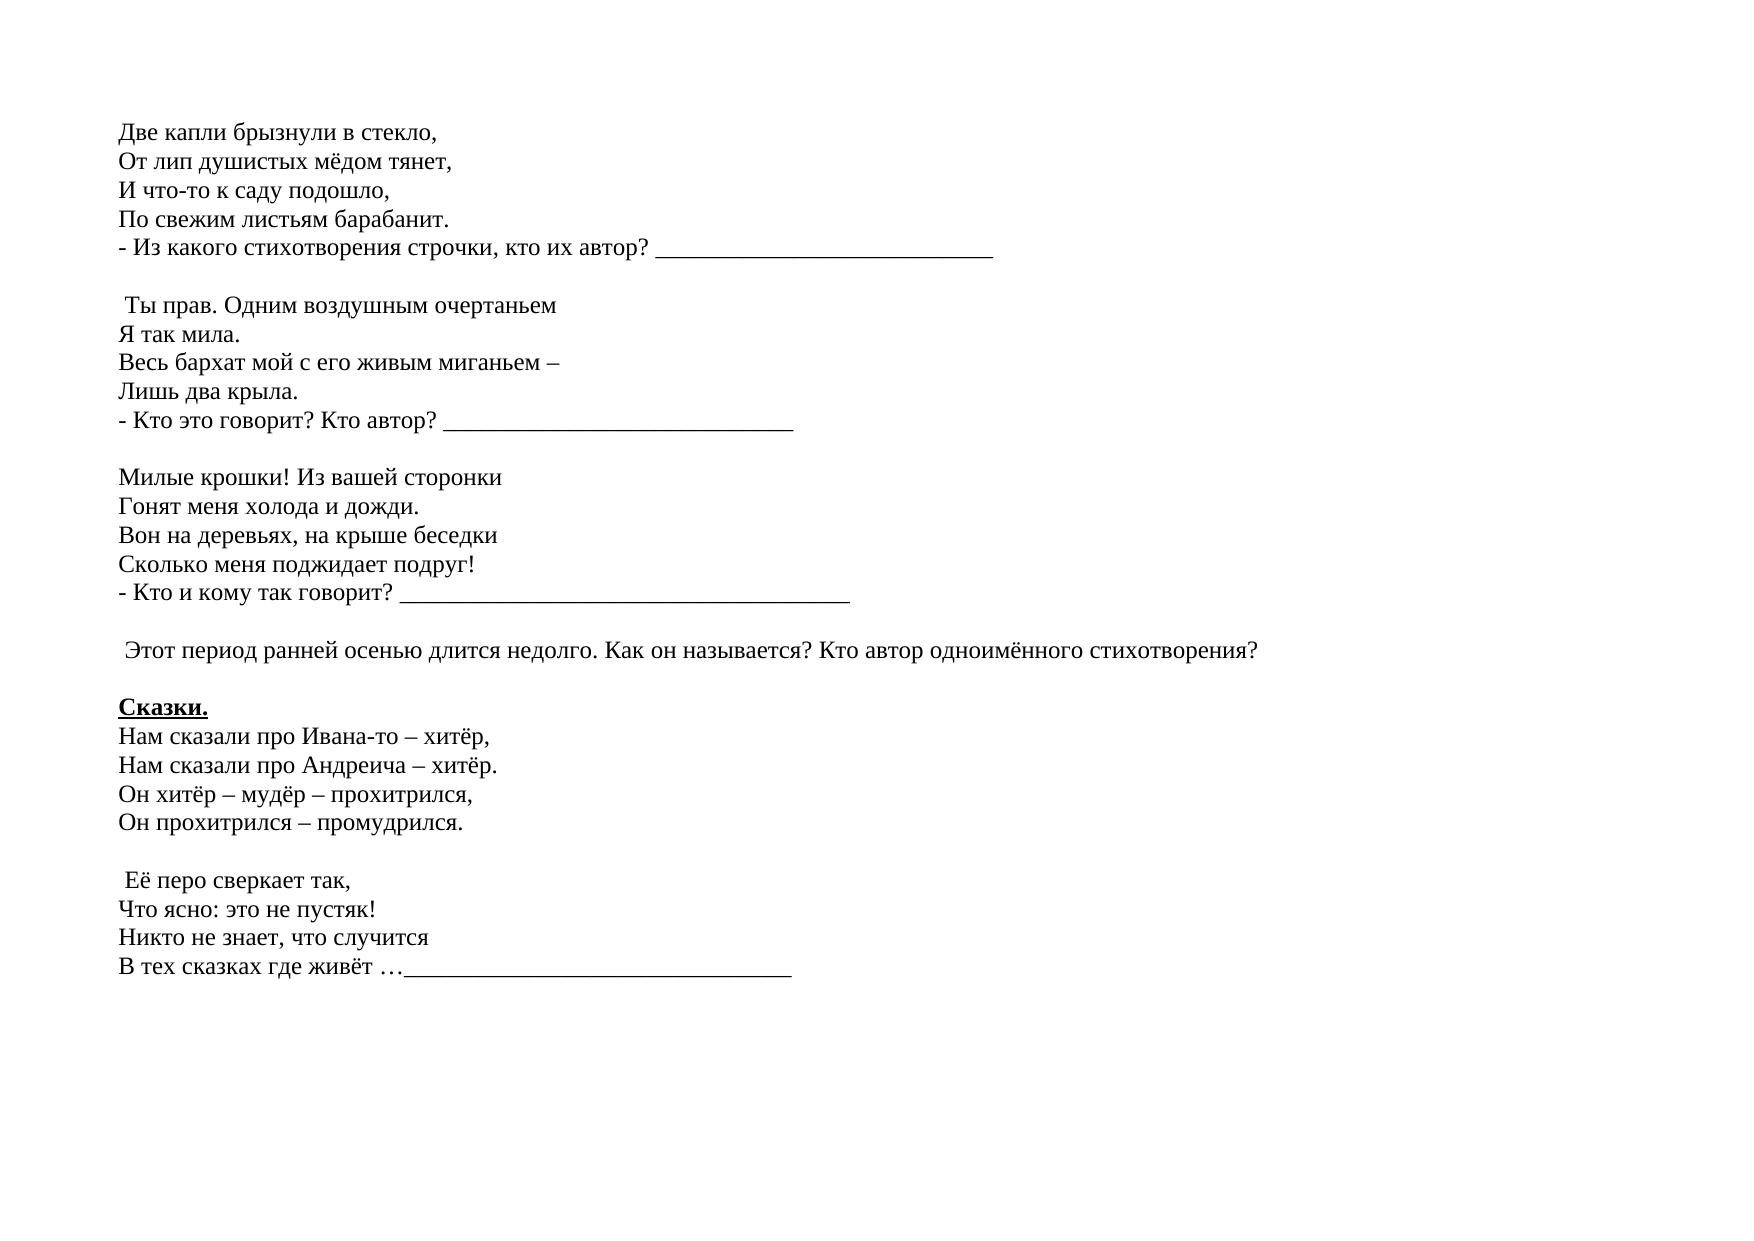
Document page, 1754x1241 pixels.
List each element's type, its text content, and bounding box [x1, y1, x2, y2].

text Вон на деревьях, на крыше беседки [118, 520, 1636, 549]
text Сказки. [118, 692, 1636, 721]
text Её перо сверкает так, [118, 865, 1636, 894]
text Что ясно: это не пустяк! [118, 894, 1636, 922]
text Я так мила. [118, 319, 1636, 347]
text Лишь два крыла. [118, 376, 1636, 405]
text Весь бархат мой с его живым миганьем – [118, 347, 1636, 376]
text - Кто это говорит? Кто автор? ____________________________ [118, 405, 1636, 434]
text - Из какого стихотворения строчки, кто их автор? ___________________________ [118, 232, 1636, 261]
text Этот период ранней осенью длится недолго. Как он называется? Кто автор одноимённого стихотворения? [118, 635, 1636, 664]
text Две капли брызнули в стекло, [118, 117, 1636, 146]
text Он прохитрился – промудрился. [118, 807, 1636, 836]
text В тех сказках где живёт …_______________________________ [118, 951, 1636, 980]
text Ты прав. Одним воздушным очертаньем [118, 290, 1636, 319]
text Никто не знает, что случится [118, 922, 1636, 951]
text Гонят меня холода и дожди. [118, 491, 1636, 520]
text Сколько меня поджидает подруг! [118, 549, 1636, 577]
text По свежим листьям барабанит. [118, 204, 1636, 232]
text Нам сказали про Андреича – хитёр. [118, 750, 1636, 779]
text Нам сказали про Ивана-то – хитёр, [118, 721, 1636, 750]
text И что-то к саду подошло, [118, 175, 1636, 204]
text Он хитёр – мудёр – прохитрился, [118, 779, 1636, 807]
text От лип душистых мёдом тянет, [118, 146, 1636, 175]
text Милые крошки! Из вашей сторонки [118, 462, 1636, 491]
text - Кто и кому так говорит? ____________________________________ [118, 577, 1636, 606]
